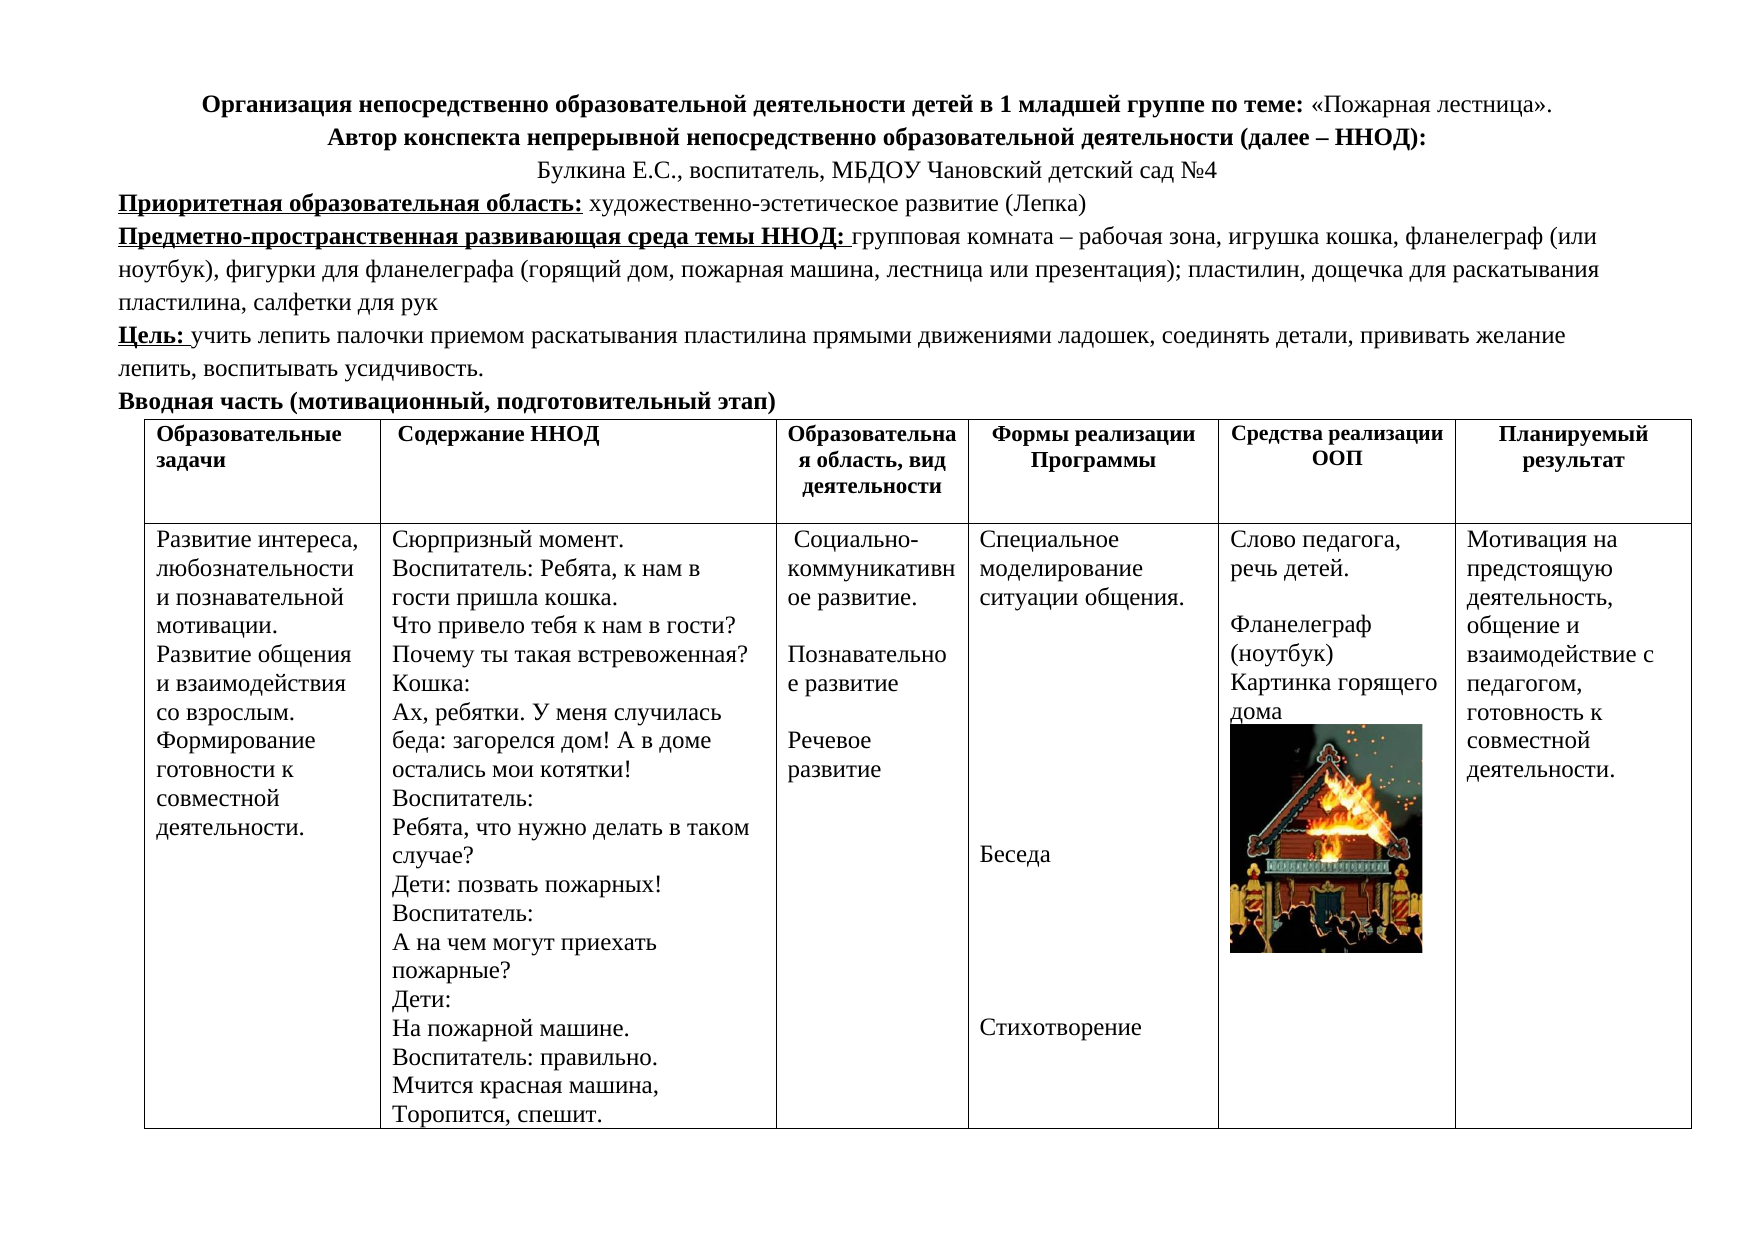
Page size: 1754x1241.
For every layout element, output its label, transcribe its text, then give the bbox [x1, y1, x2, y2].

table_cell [381, 524, 776, 1128]
text Цель: учить лепить палочки приемом раскатывания пластилина прямыми движениями ладошек, соединять детали, прививать желание лепить, воспитывать усидчивость. [118, 320, 1636, 382]
table_header Содержание ННОД [381, 420, 776, 523]
table_header Формы реализации Программы [969, 420, 1218, 523]
table_header Образовательная область, вид деятельности [777, 420, 968, 523]
table_header Образовательные задачи [145, 420, 380, 523]
text Приоритетная образовательная область: художественно-эстетическое развитие (Лепка) Предметно-пространственная развивающая среда темы ННОД: групповая комната – рабочая зона, игрушка кошка, фланелеграф (или ноутбук), фигурки для фланелеграфа (горящий дом, пожарная машина, лестница или презентация); пластилин, дощечка для раскатывания пластилина, салфетки для рук [118, 188, 1636, 316]
table_header Планируемый результат [1456, 420, 1691, 523]
text Организация непосредственно образовательной деятельности детей в 1 младшей группе по теме: «Пожарная лестница». [118, 89, 1636, 117]
table_header Средства реализации ООП [1219, 420, 1455, 523]
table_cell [1219, 524, 1455, 1128]
picture [1230, 724, 1423, 953]
text Вводная часть (мотивационный, подготовительный этап) [118, 386, 1636, 414]
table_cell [1456, 524, 1691, 1128]
text Автор конспекта непрерывной непосредственно образовательной деятельности (далее – ННОД): [118, 122, 1636, 150]
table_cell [145, 524, 380, 1128]
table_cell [969, 524, 1218, 1128]
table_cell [777, 524, 968, 1128]
text Булкина Е.С., воспитатель, МБДОУ Чановский детский сад №4 [118, 155, 1636, 183]
